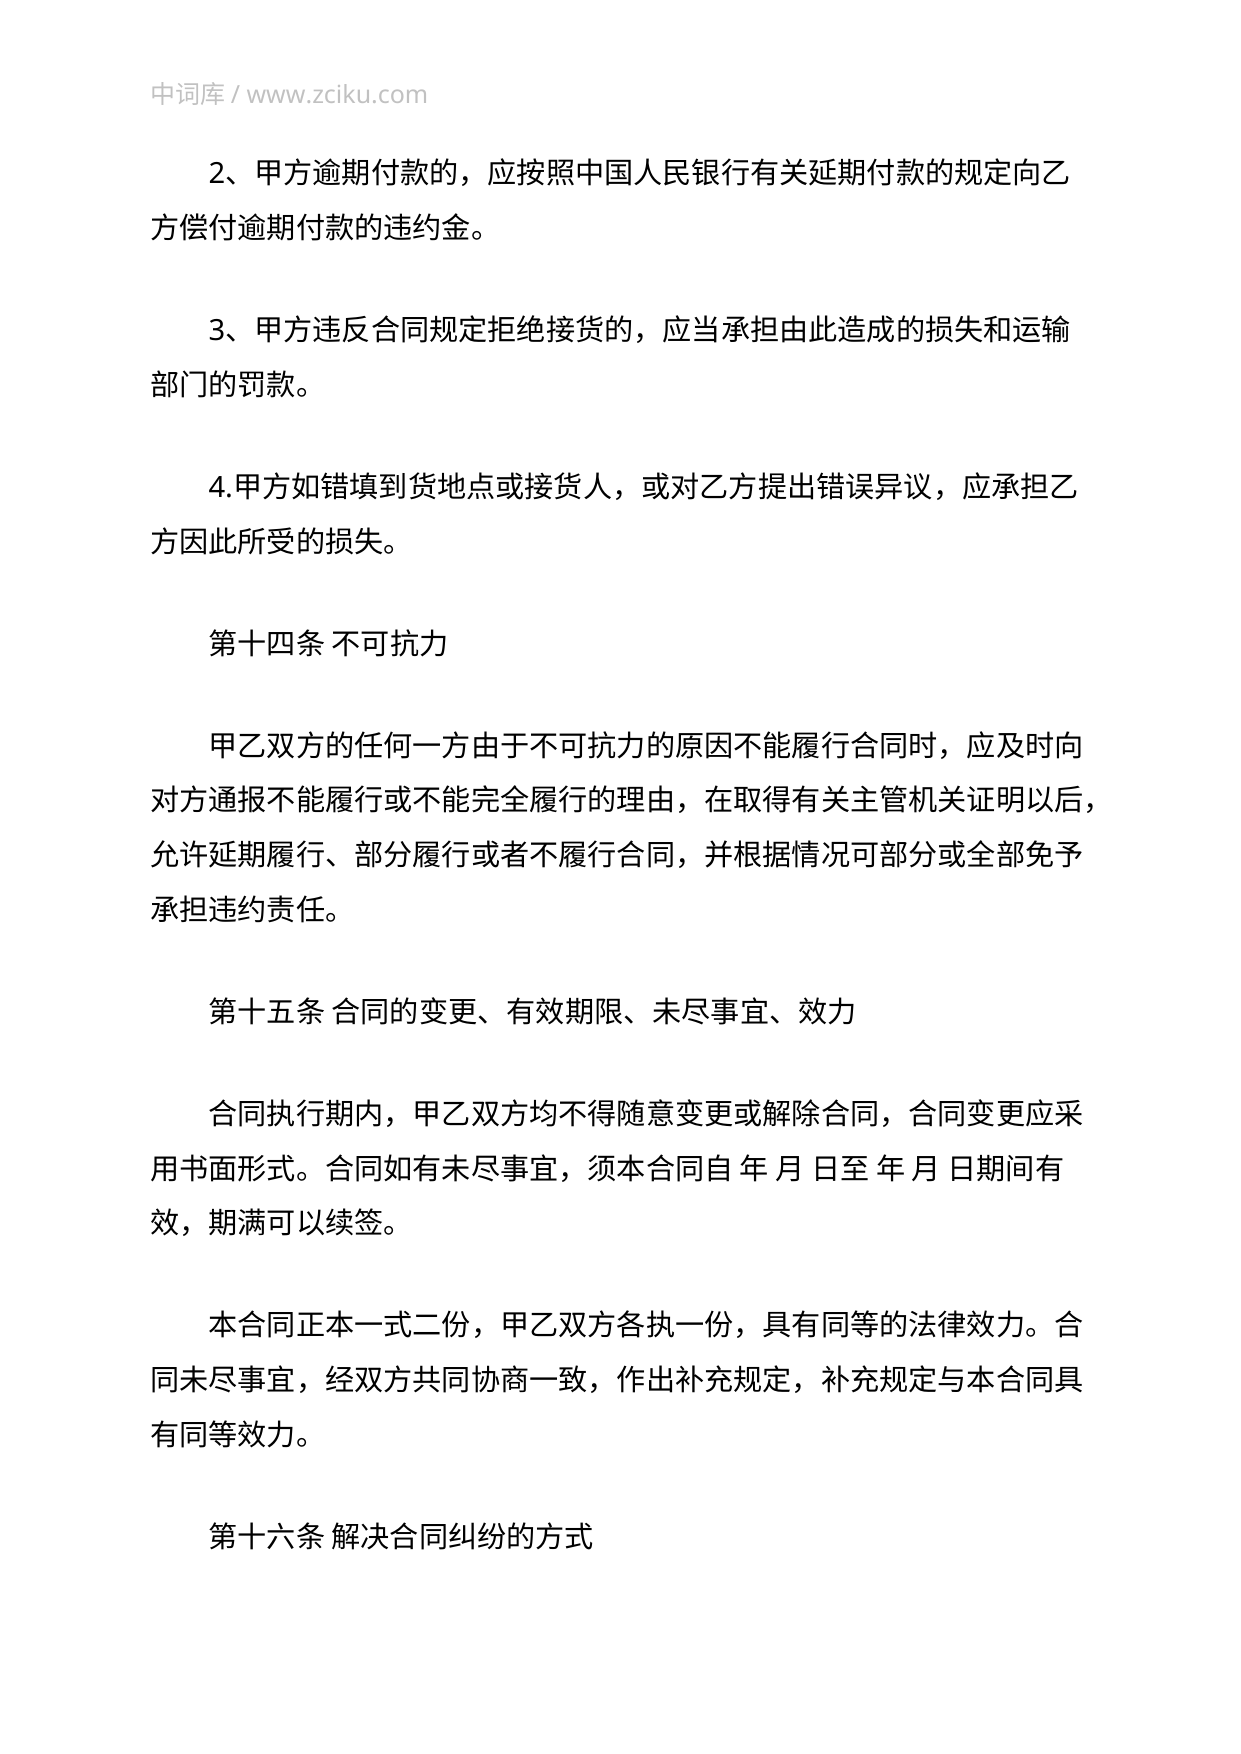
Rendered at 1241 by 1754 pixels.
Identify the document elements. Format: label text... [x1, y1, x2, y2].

text 本合同正本一式二份，甲乙双方各执一份，具有同等的法律效力。合同未尽事宜，经双方共同协商一致，作出补充规定，补充规定与本合同具有同等效力。 [150, 1302, 1090, 1454]
text 第十五条 合同的变更、有效期限、未尽事宜、效力 [150, 988, 1090, 1031]
text 第十六条 解决合同纠纷的方式 [150, 1513, 1090, 1556]
text 4.甲方如错填到货地点或接货人，或对乙方提出错误异议，应承担乙方因此所受的损失。 [150, 463, 1090, 561]
text 3、甲方违反合同规定拒绝接货的，应当承担由此造成的损失和运输部门的罚款。 [150, 307, 1090, 404]
text 合同执行期内，甲乙双方均不得随意变更或解除合同，合同变更应采用书面形式。合同如有未尽事宜，须本合同自 年 月 日至 年 月 日期间有效，期满可以续签。 [150, 1090, 1090, 1242]
text 第十四条 不可抗力 [150, 620, 1090, 663]
text 2、甲方逾期付款的，应按照中国人民银行有关延期付款的规定向乙方偿付逾期付款的违约金。 [150, 150, 1090, 247]
text 甲乙双方的任何一方由于不可抗力的原因不能履行合同时，应及时向对方通报不能履行或不能完全履行的理由，在取得有关主管机关证明以后，允许延期履行、部分履行或者不履行合同，并根据情况可部分或全部免予承担违约责任。 [150, 722, 1090, 929]
